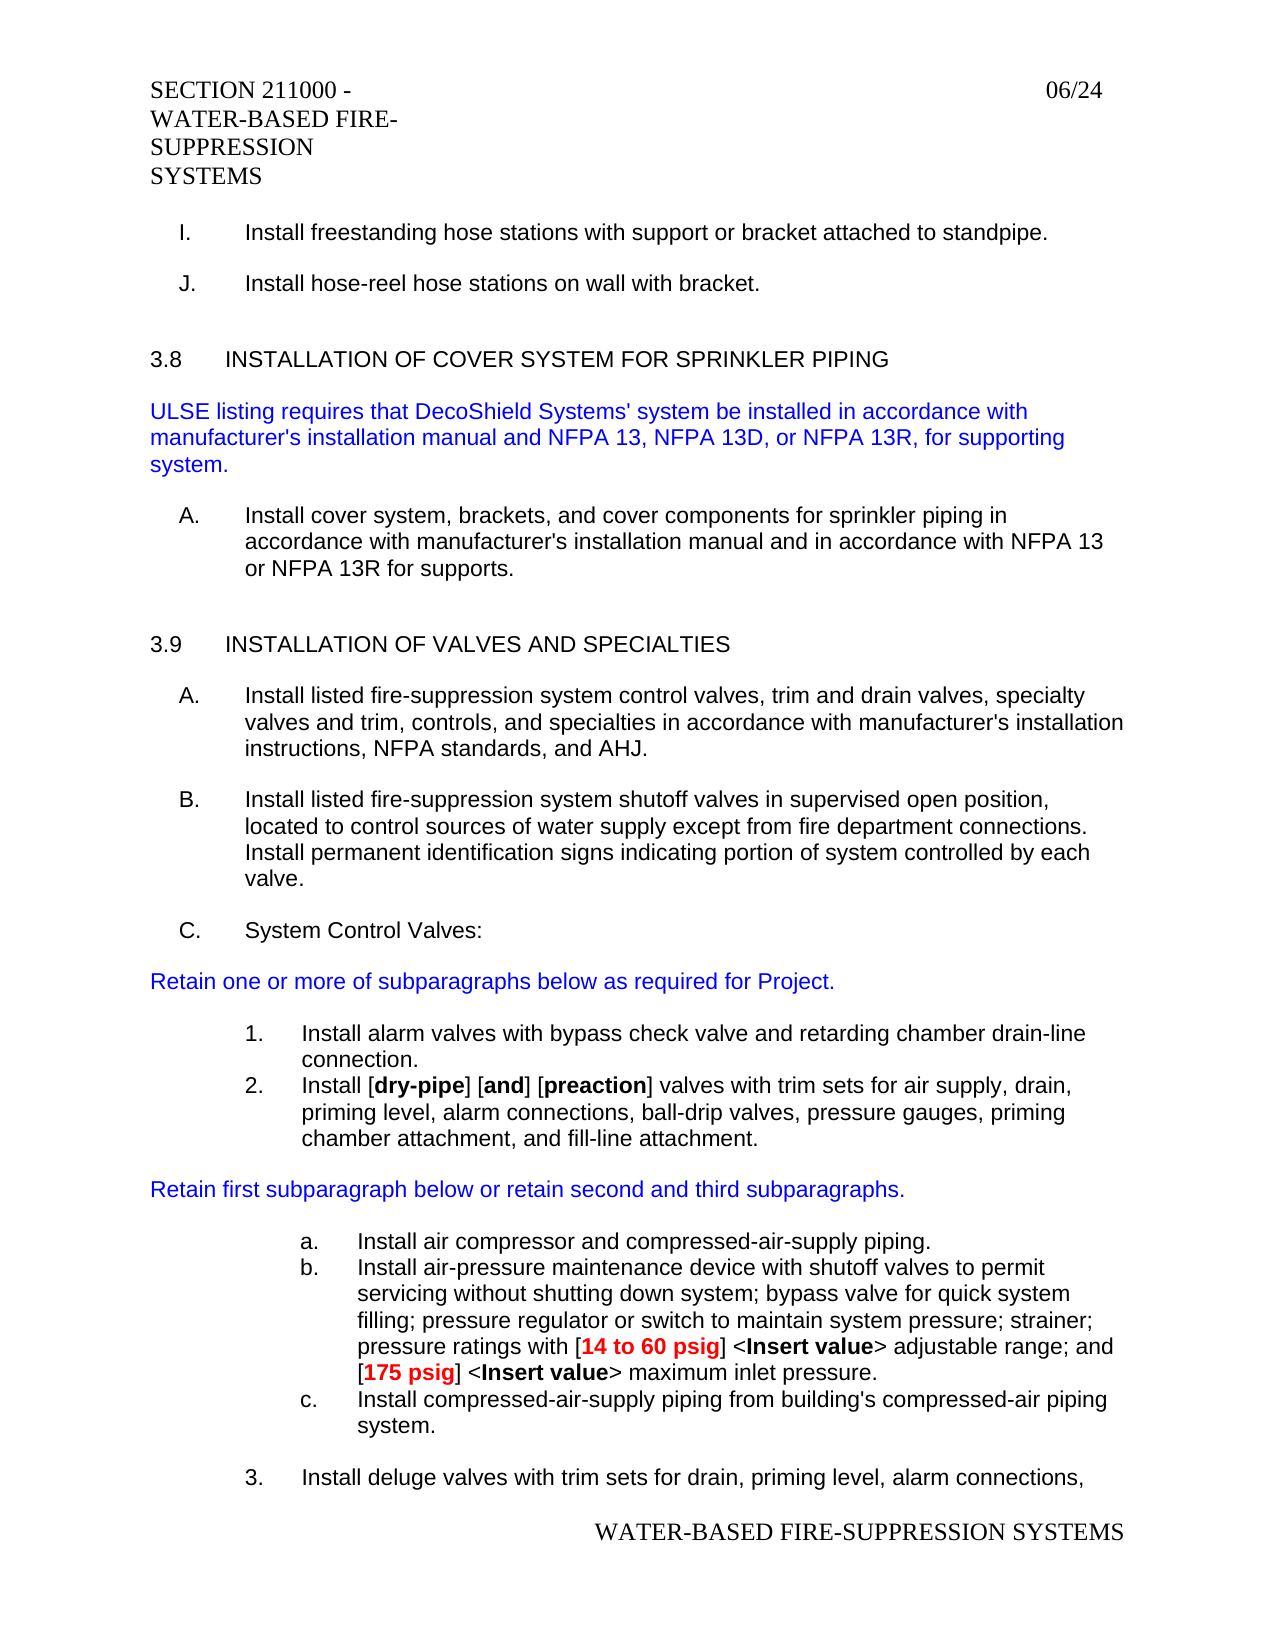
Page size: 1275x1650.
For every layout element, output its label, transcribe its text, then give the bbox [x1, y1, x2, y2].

text Install hose-reel hose stations on wall with bracket. [178, 270, 1125, 296]
text ULSE listing requires that DecoShield Systems' system be installed in accordance with manufacturer's installation manual and NFPA 13, NFPA 13D, or NFPA 13R, for supporting system. [150, 398, 1125, 477]
text Install compressed-air-supply piping from building's compressed-air piping system. [300, 1386, 1125, 1438]
text Retain first subparagraph below or retain second and third subparagraphs. [150, 1176, 1125, 1203]
text Retain one or more of subparagraphs below as required for Project. [150, 968, 1125, 994]
text INSTALLATION OF COVER SYSTEM FOR SPRINKLER PIPING [150, 346, 1125, 373]
text Install air compressor and compressed-air-supply piping. [300, 1228, 1125, 1254]
text Install listed fire-suppression system control valves, trim and drain valves, specialty valves and trim, controls, and specialties in accordance with manufacturer's installation instructions, NFPA standards, and AHJ. [178, 682, 1125, 761]
text Install cover system, brackets, and cover components for sprinkler piping in accordance with manufacturer's installation manual and in accordance with NFPA 13 or NFPA 13R for supports. [178, 502, 1125, 581]
text Install listed fire-suppression system shutoff valves in supervised open position, located to control sources of water supply except from fire department connections. Install permanent identification signs indicating portion of system controlled by each valve. [178, 786, 1125, 892]
text INSTALLATION OF VALVES AND SPECIALTIES [150, 631, 1125, 657]
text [244, 1463, 1125, 1490]
text Install air-pressure maintenance device with shutoff valves to permit servicing without shutting down system; bypass valve for quick system filling; pressure regulator or switch to maintain system pressure; strainer; pressure ratings with [14 to 60 psig] <Insert value> adjustable range; and [175 psig] <Insert value> maximum inlet pressure. [300, 1254, 1125, 1386]
text Install [dry-pipe] [and] [preaction] valves with trim sets for air supply, drain, priming level, alarm connections, ball-drip valves, pressure gauges, priming chamber attachment, and fill-line attachment. [244, 1072, 1125, 1151]
text Install alarm valves with bypass check valve and retarding chamber drain-line connection. [244, 1019, 1125, 1072]
text System Control Valves: [178, 917, 1125, 943]
text Install freestanding hose stations with support or bracket attached to standpipe. [178, 219, 1125, 245]
